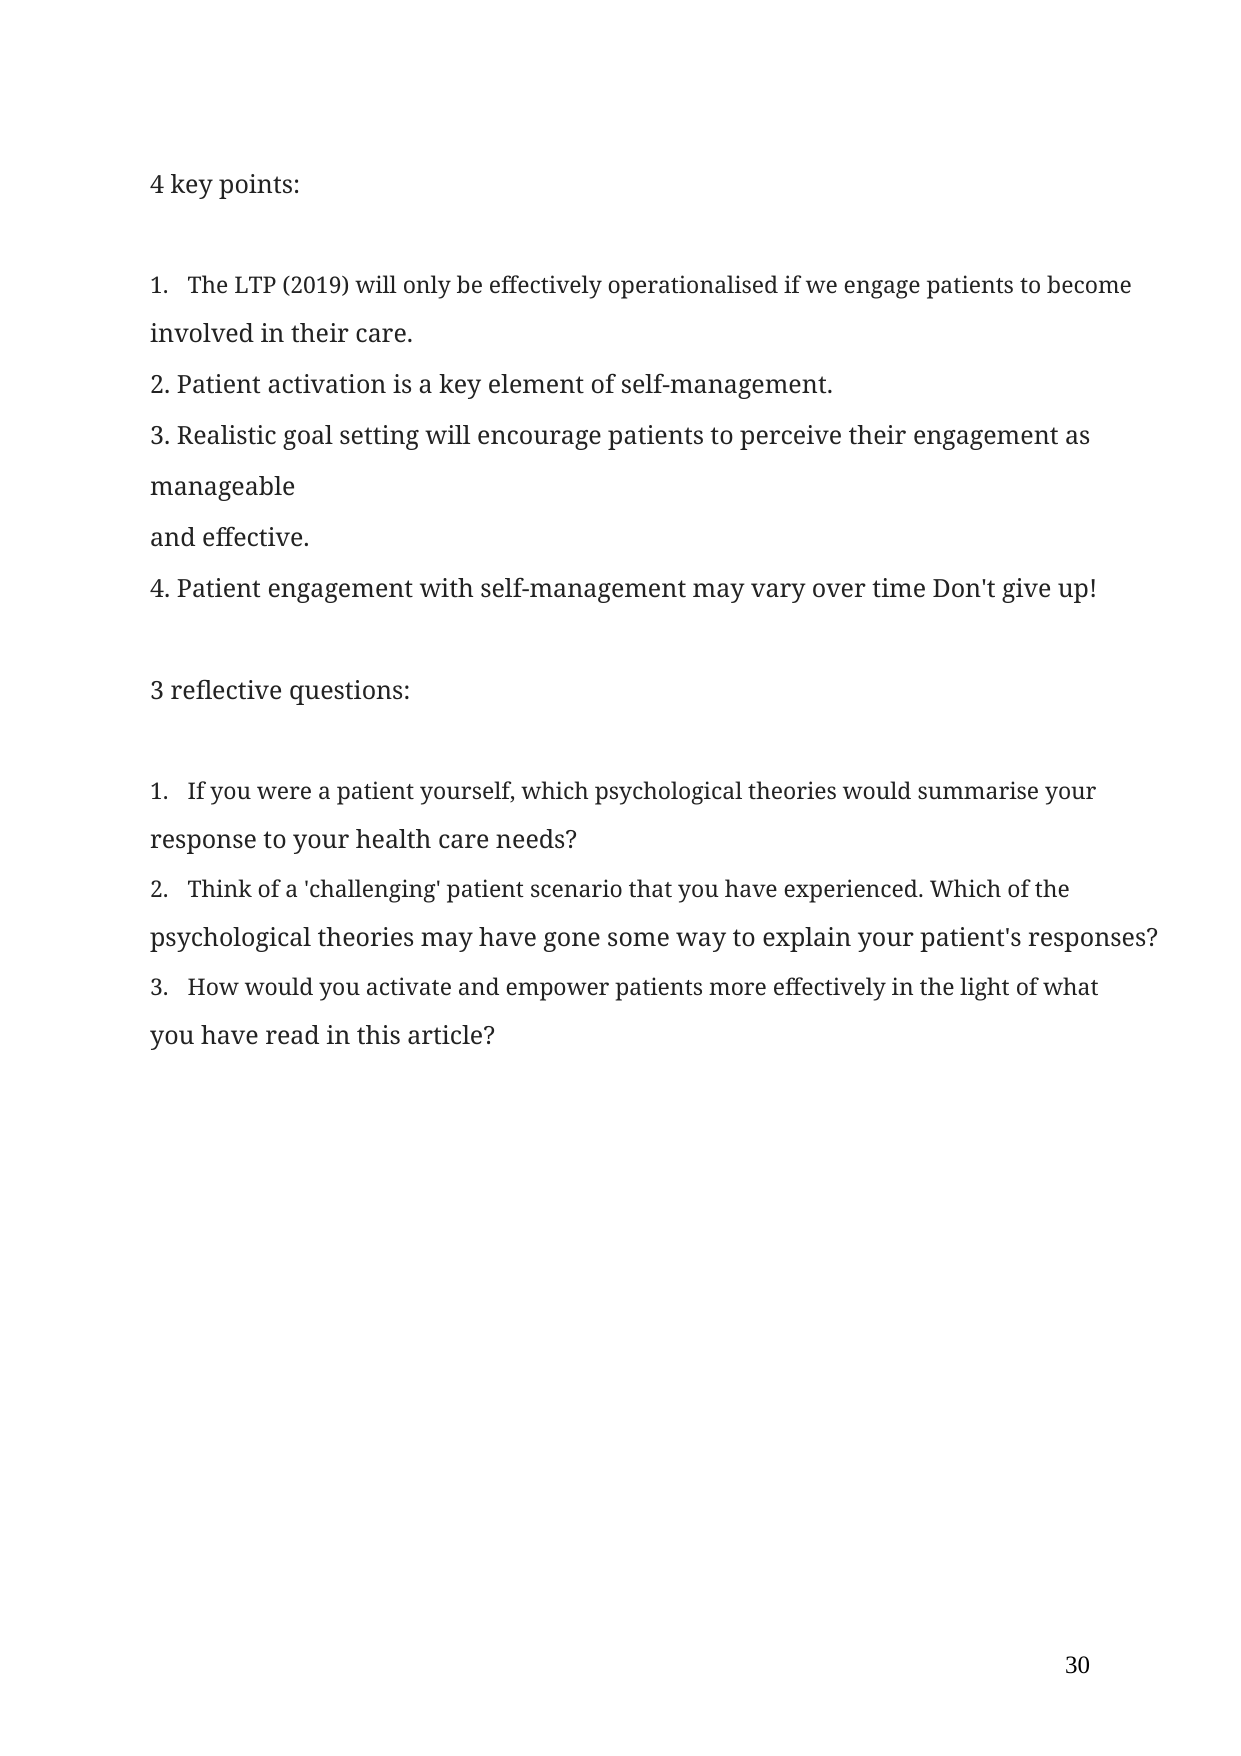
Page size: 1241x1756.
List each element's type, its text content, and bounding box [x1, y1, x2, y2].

list How would you activate and empower patients more effectively in the light of what [150, 971, 1234, 1002]
text psychological theories may have gone some way to explain your patient's responses? [150, 920, 1234, 954]
text 4. Patient engagement with self-management may vary over time Don't give up! [75, 571, 1234, 605]
text 3. Realistic goal setting will encourage patients to perceive their engagement as manageable [150, 418, 1234, 503]
list The LTP (2019) will only be effectively operationalised if we engage patients to become [150, 269, 1234, 300]
text you have read in this article? [150, 1018, 1234, 1052]
text response to your health care needs? [150, 822, 1234, 856]
text 2. Patient activation is a key element of self-management. [75, 367, 1234, 401]
list If you were a patient yourself, which psychological theories would summarise your [150, 775, 1234, 806]
text and effective. [150, 520, 1234, 554]
list Think of a 'challenging' patient scenario that you have experienced. Which of the [150, 873, 1234, 904]
text involved in their care. [150, 316, 1234, 350]
text 3 reflective questions: [75, 673, 1234, 707]
text 4 key points: [75, 167, 1234, 201]
